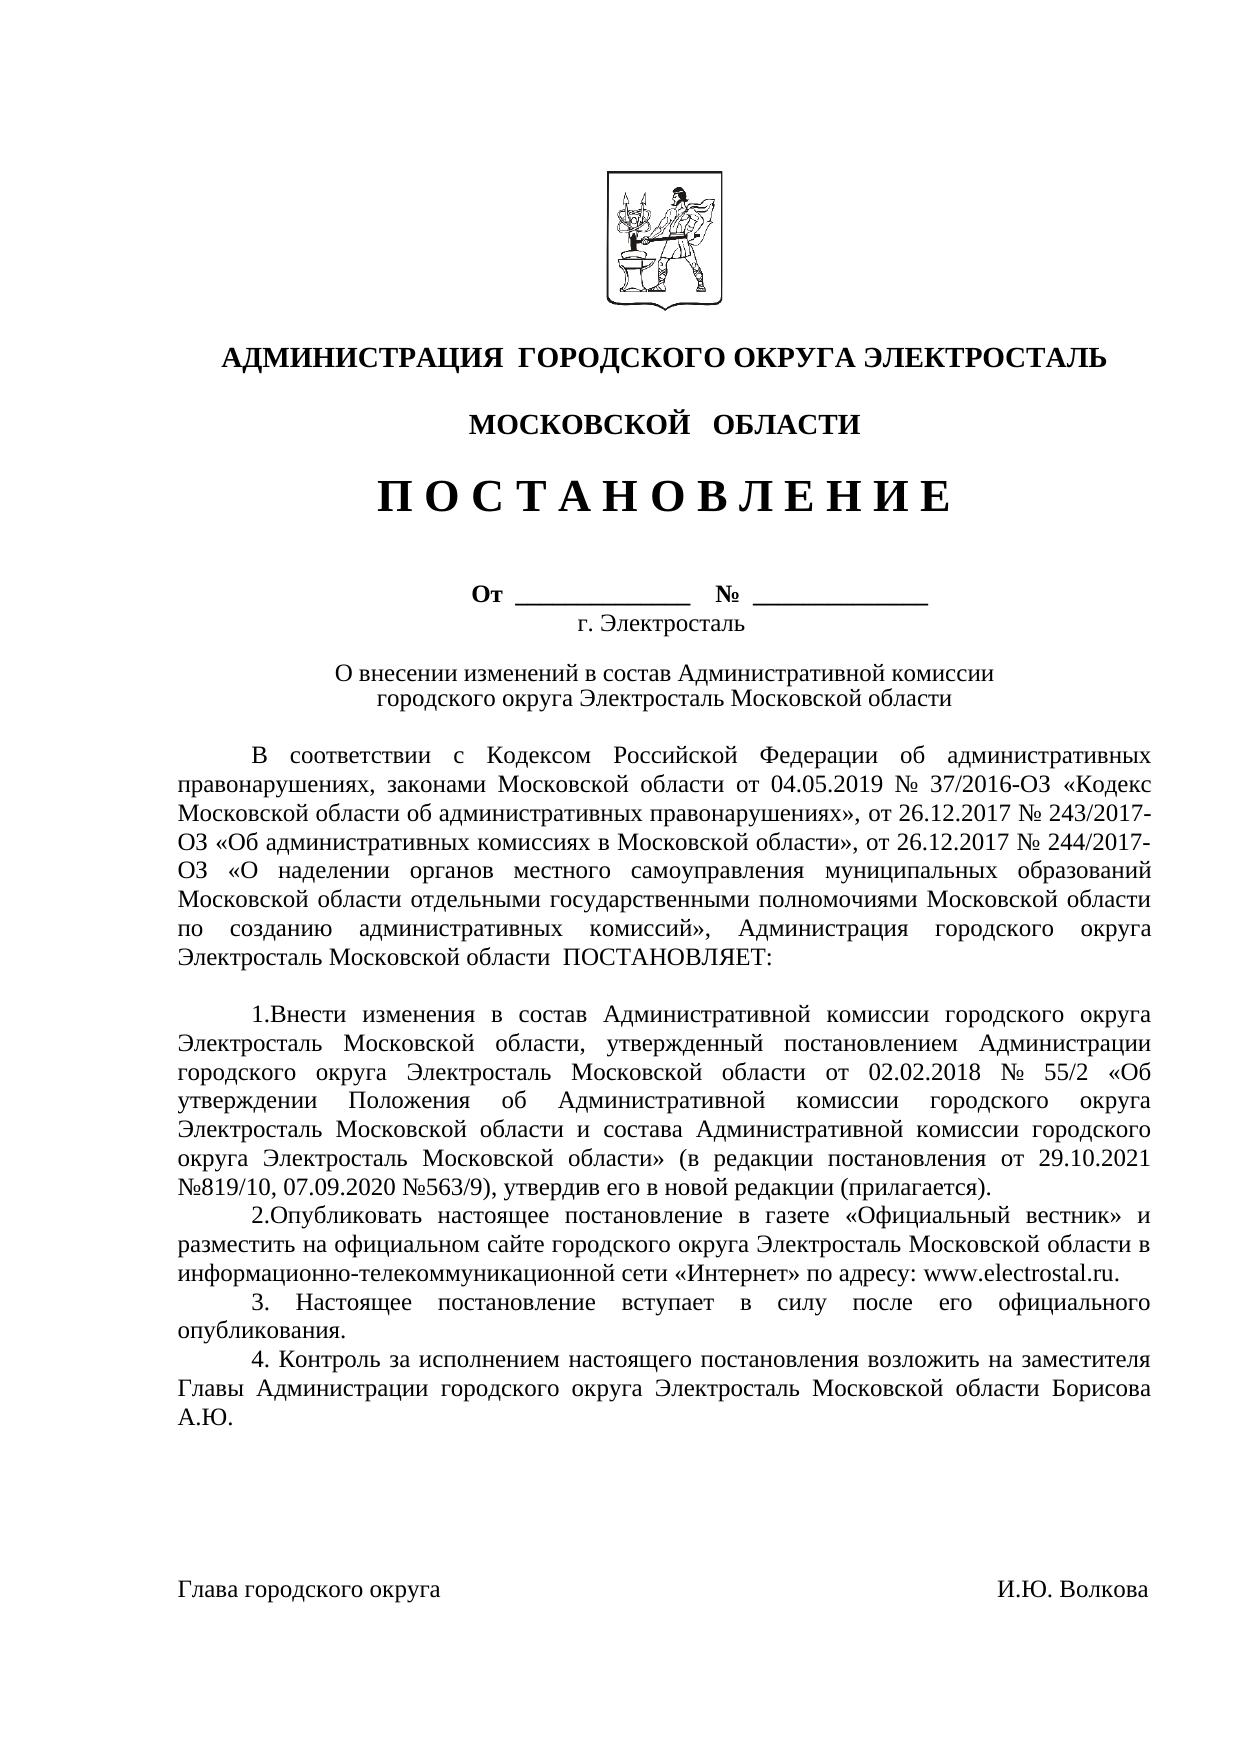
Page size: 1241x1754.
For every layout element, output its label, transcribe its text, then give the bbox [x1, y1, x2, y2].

text АДМИНИСТРАЦИЯ ГОРОДСКОГО ОКРУГА ЭЛЕКТРОСТАЛЬ [177, 340, 1152, 373]
text 4. Контроль за исполнением настоящего постановления возложить на заместителя Главы Администрации городского округа Электросталь Московской области Борисова А.Ю. [177, 1344, 1152, 1431]
text 3. Настоящее постановление вступает в силу после его официального опубликования. [177, 1287, 1152, 1344]
text В соответствии с Кодексом Российской Федерации об административных правонарушениях, законами Московской области от 04.05.2019 № 37/2016-ОЗ «Кодекс Московской области об административных правонарушениях», от 26.12.2017 № 243/2017-ОЗ «Об административных комиссиях в Московской области», от 26.12.2017 № 244/2017-ОЗ «О наделении органов местного самоуправления муниципальных образований Московской области отдельными государственными полномочиями Московской области по созданию административных комиссий», Администрация городского округа Электросталь Московской области ПОСТАНОВЛЯЕТ: [177, 741, 1152, 971]
text Глава городского округа И.Ю. Волкова [177, 1546, 1152, 1603]
text городского округа Электросталь Московской области [177, 687, 1152, 712]
picture [606, 171, 723, 311]
text г. Электросталь [177, 608, 1152, 637]
text МОСКОВСКОЙ ОБЛАСТИ [177, 407, 1152, 440]
text П О С Т А Н О В Л Е Н И Е [177, 469, 1152, 522]
text 1.Внести изменения в состав Административной комиссии городского округа Электросталь Московской области, утвержденный постановлением Администрации городского округа Электросталь Московской области от 02.02.2018 № 55/2 «Об утверждении Положения об Административной комиссии городского округа Электросталь Московской области и состава Административной комиссии городского округа Электросталь Московской области» (в редакции постановления от 29.10.2021 №819/10, 07.09.2020 №563/9), утвердив его в новой редакции (прилагается). [177, 999, 1152, 1201]
text О внесении изменений в состав Административной комиссии [177, 662, 1152, 687]
text 2.Опубликовать настоящее постановление в газете «Официальный вестник» и разместить на официальном сайте городского округа Электросталь Московской области в информационно-телекоммуникационной сети «Интернет» по адресу: www.electrostal.ru. [177, 1201, 1152, 1287]
text От ______________ № ______________ [177, 579, 1152, 608]
